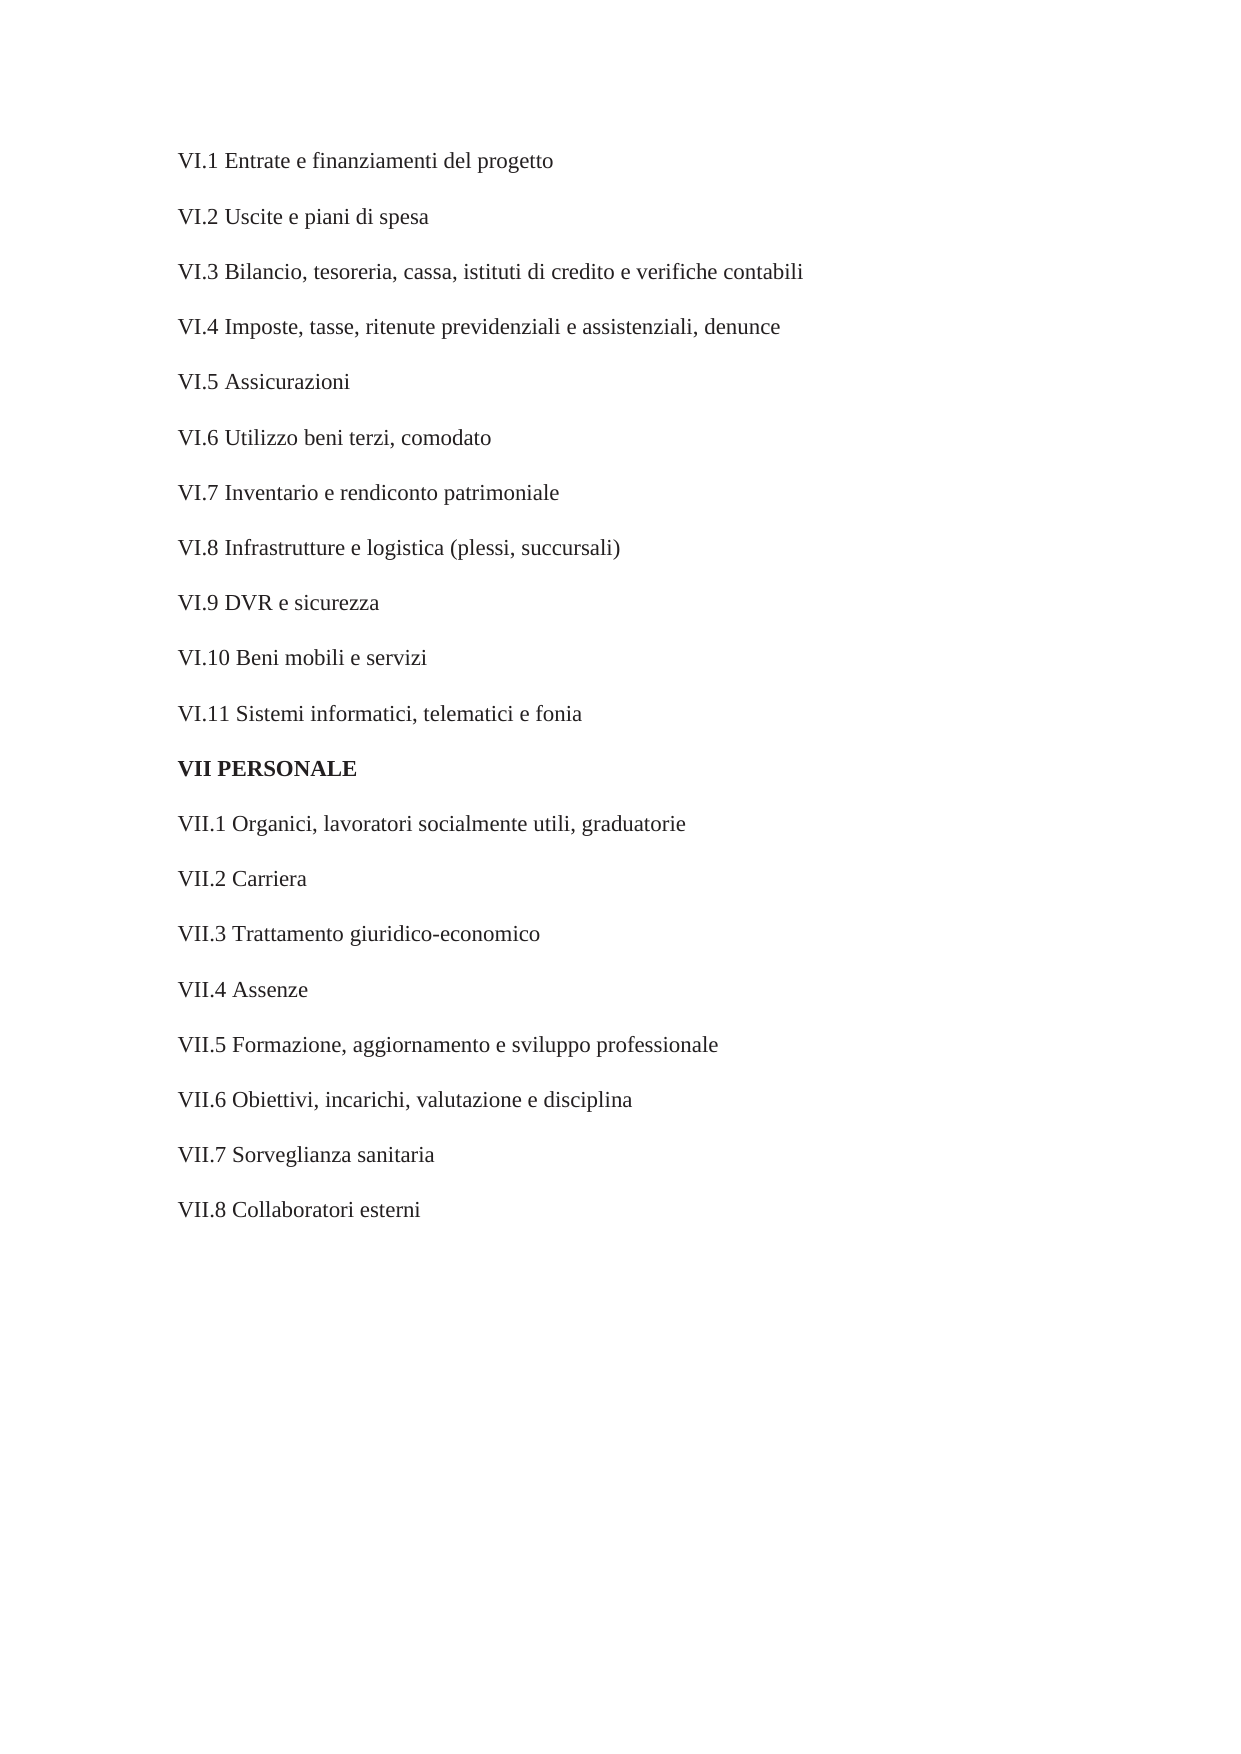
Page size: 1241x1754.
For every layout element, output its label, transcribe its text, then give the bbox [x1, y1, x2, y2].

text VII.7 Sorveglianza sanitaria [177, 1141, 1063, 1168]
text VI.2 Uscite e piani di spesa [177, 203, 1063, 229]
text VI.6 Utilizzo beni terzi, comodato [177, 424, 1063, 450]
text VI.8 Infrastrutture e logistica (plessi, succursali) [177, 534, 1063, 560]
text VI.3 Bilancio, tesoreria, cassa, istituti di credito e verifiche contabili [177, 258, 1063, 284]
text VII.6 Obiettivi, incarichi, valutazione e disciplina [177, 1086, 1063, 1112]
text VII.3 Trattamento giuridico‐economico [177, 921, 1063, 947]
text VII.8 Collaboratori esterni [177, 1197, 1063, 1223]
text VI.7 Inventario e rendiconto patrimoniale [177, 479, 1063, 505]
text VI.1 Entrate e finanziamenti del progetto [177, 148, 1063, 174]
text VII.1 Organici, lavoratori socialmente utili, graduatorie [177, 810, 1063, 836]
text VII.4 Assenze [177, 976, 1063, 1002]
text VII.5 Formazione, aggiornamento e sviluppo professionale [177, 1031, 1063, 1057]
text VI.10 Beni mobili e servizi [177, 644, 1063, 671]
text VI.9 DVR e sicurezza [177, 589, 1063, 616]
text VII.2 Carriera [177, 865, 1063, 892]
text VI.5 Assicurazioni [177, 368, 1063, 395]
text VI.4 Imposte, tasse, ritenute previdenziali e assistenziali, denunce [177, 313, 1063, 339]
text VI.11 Sistemi informatici, telematici e fonia [177, 700, 1063, 726]
text VII PERSONALE [177, 755, 1063, 781]
